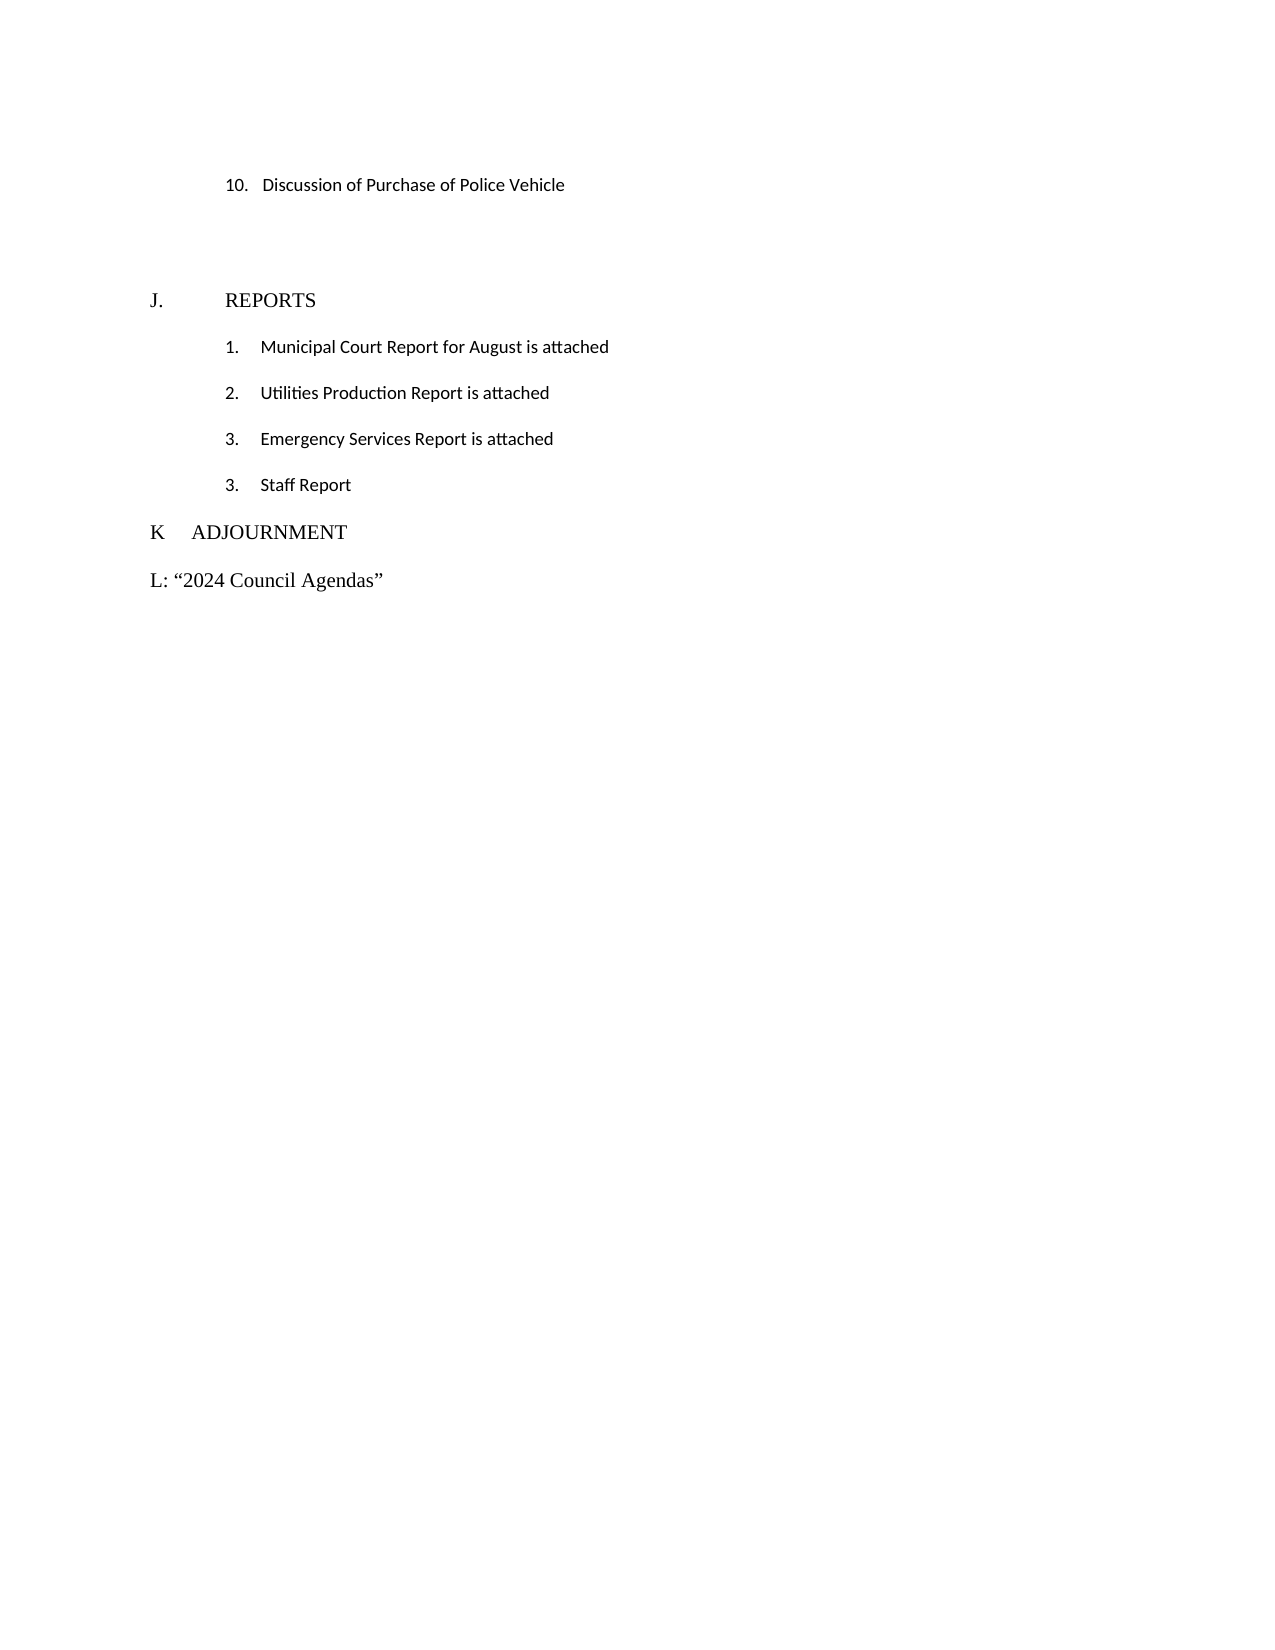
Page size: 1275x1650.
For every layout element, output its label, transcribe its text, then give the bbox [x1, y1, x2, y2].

text 3. Emergency Services Report is attached [150, 427, 1125, 450]
text 2. Utilities Production Report is attached [150, 381, 1125, 404]
text 3. Staff Report [150, 473, 1125, 496]
text 1. Municipal Court Report for August is attached [150, 336, 1125, 358]
text K ADJOURNMENT [150, 520, 1125, 544]
list Discussion of Purchase of Police Vehicle [225, 173, 1125, 196]
text J. REPORTS [150, 287, 1125, 312]
text L: “2024 Council Agendas” [150, 568, 1125, 592]
